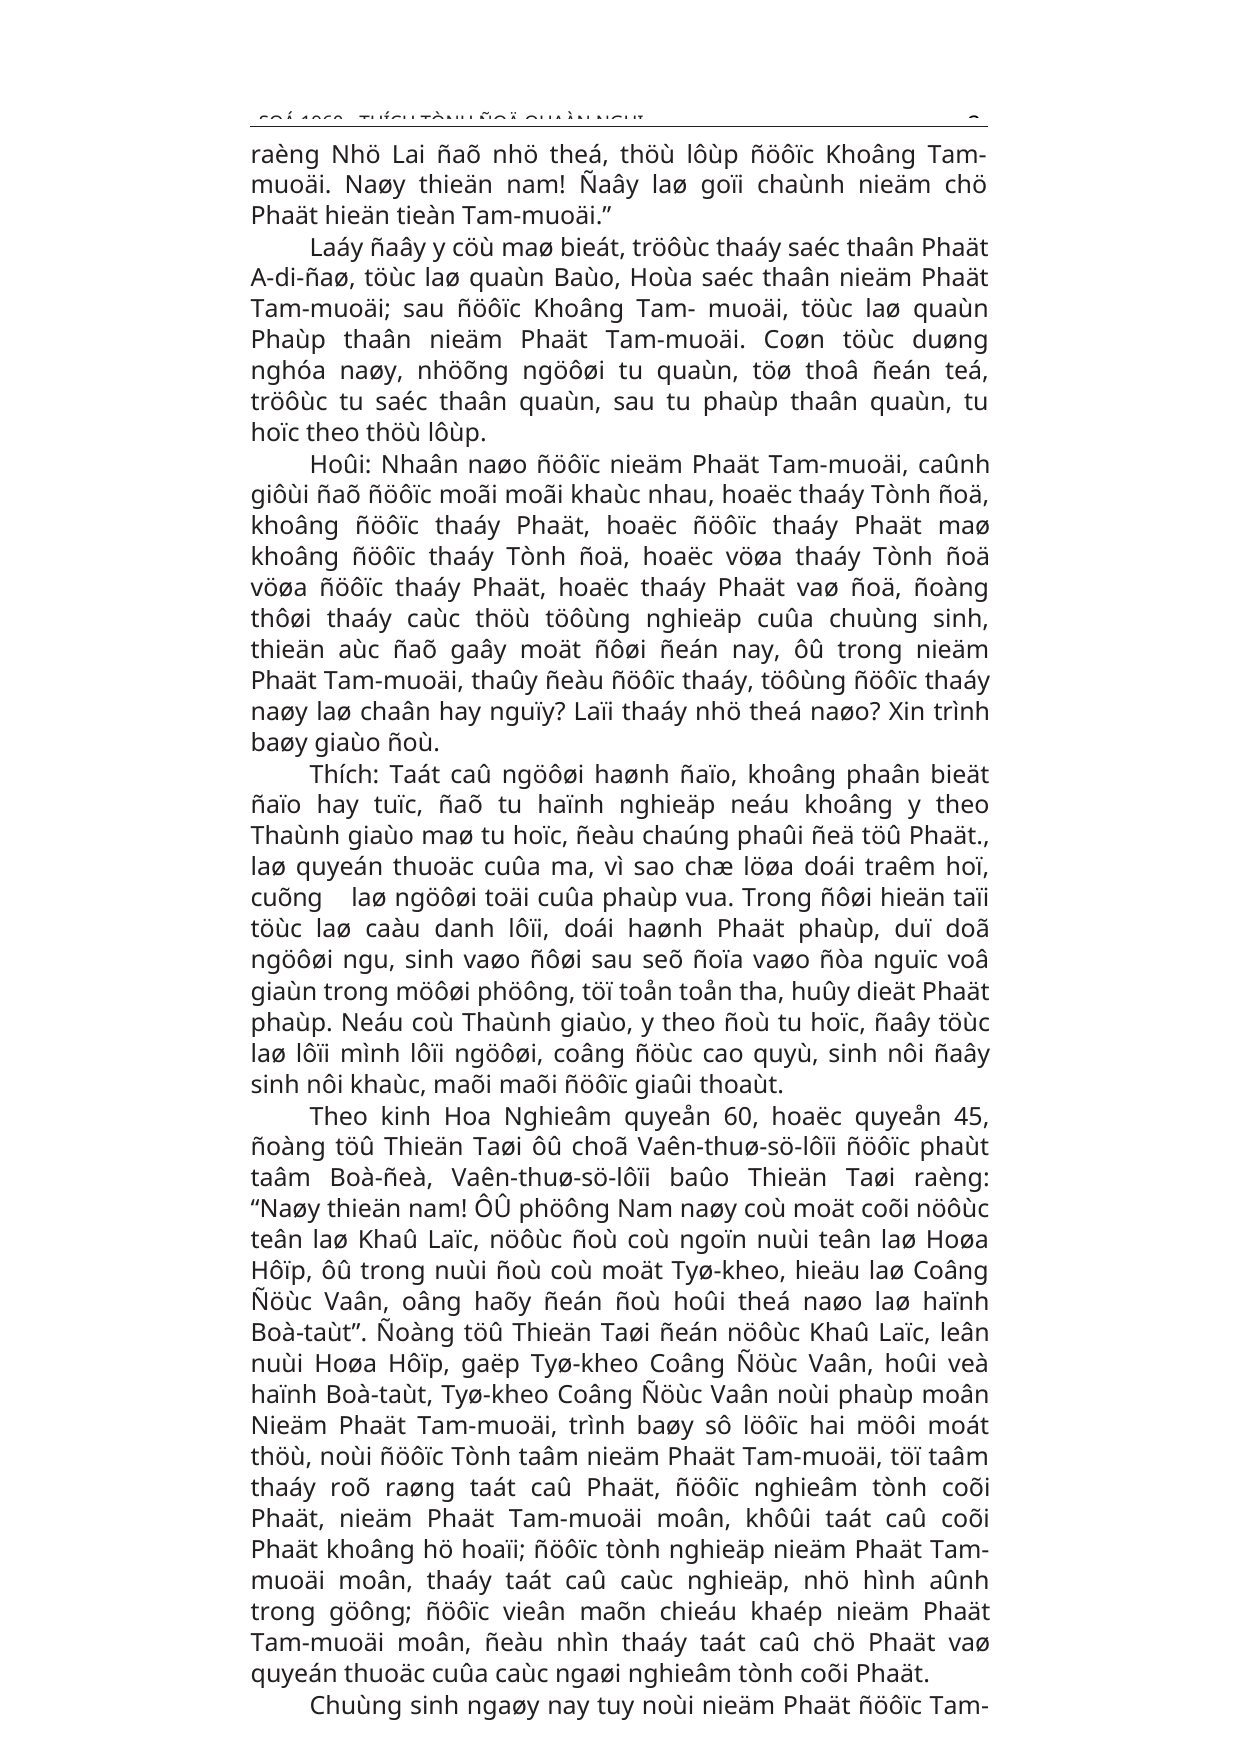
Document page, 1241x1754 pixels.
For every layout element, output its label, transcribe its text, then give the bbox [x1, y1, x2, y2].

text raèng Nhö Lai ñaõ nhö theá, thöù lôùp ñöôïc Khoâng Tam-muoäi. Naøy thieän nam! Ñaây laø goïi chaùnh nieäm chö Phaät hieän tieàn Tam-muoäi.” [250, 138, 988, 231]
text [250, 1690, 990, 1721]
text Thích: Taát caû ngöôøi haønh ñaïo, khoâng phaân bieät ñaïo hay tuïc, ñaõ tu haïnh nghieäp neáu khoâng y theo Thaùnh giaùo maø tu hoïc, ñeàu chaúng phaûi ñeä töû Phaät., laø quyeán thuoäc cuûa ma, vì sao chæ löøa doái traêm hoï, cuõng laø ngöôøi toäi cuûa phaùp vua. Trong ñôøi hieän taïi töùc laø caàu danh lôïi, doái haønh Phaät phaùp, duï doã ngöôøi ngu, sinh vaøo ñôøi sau seõ ñoïa vaøo ñòa nguïc voâ giaùn trong möôøi phöông, töï toån toån tha, huûy dieät Phaät phaùp. Neáu coù Thaùnh giaùo, y theo ñoù tu hoïc, ñaây töùc laø lôïi mình lôïi ngöôøi, coâng ñöùc cao quyù, sinh nôi ñaây sinh nôi khaùc, maõi maõi ñöôïc giaûi thoaùt. [250, 759, 990, 1100]
text Theo kinh Hoa Nghieâm quyeån 60, hoaëc quyeån 45, ñoàng töû Thieän Taøi ôû choã Vaên-thuø-sö-lôïi ñöôïc phaùt taâm Boà-ñeà, Vaên-thuø-sö-lôïi baûo Thieän Taøi raèng: “Naøy thieän nam! ÔÛ phöông Nam naøy coù moät coõi nöôùc teân laø Khaû Laïc, nöôùc ñoù coù ngoïn nuùi teân laø Hoøa Hôïp, ôû trong nuùi ñoù coù moät Tyø-kheo, hieäu laø Coâng Ñöùc Vaân, oâng haõy ñeán ñoù hoûi theá naøo laø haïnh Boà-taùt”. Ñoàng töû Thieän Taøi ñeán nöôùc Khaû Laïc, leân nuùi Hoøa Hôïp, gaëp Tyø-kheo Coâng Ñöùc Vaân, hoûi veà haïnh Boà-taùt, Tyø-kheo Coâng Ñöùc Vaân noùi phaùp moân Nieäm Phaät Tam-muoäi, trình baøy sô löôïc hai möôi moát thöù, noùi ñöôïc Tònh taâm nieäm Phaät Tam-muoäi, töï taâm thaáy roõ raøng taát caû Phaät, ñöôïc nghieâm tònh coõi Phaät, nieäm Phaät Tam-muoäi moân, khôûi taát caû coõi Phaät khoâng hö hoaïi; ñöôïc tònh nghieäp nieäm Phaät Tam-muoäi moân, thaáy taát caû caùc nghieäp, nhö hình aûnh trong göông; ñöôïc vieân maõn chieáu khaép nieäm Phaät Tam-muoäi moân, ñeàu nhìn thaáy taát caû chö Phaät vaø quyeán thuoäc cuûa caùc ngaøi nghieâm tònh coõi Phaät. [250, 1100, 990, 1690]
text Hoûi: Nhaân naøo ñöôïc nieäm Phaät Tam-muoäi, caûnh giôùi ñaõ ñöôïc moãi moãi khaùc nhau, hoaëc thaáy Tònh ñoä, khoâng ñöôïc thaáy Phaät, hoaëc ñöôïc thaáy Phaät maø khoâng ñöôïc thaáy Tònh ñoä, hoaëc vöøa thaáy Tònh ñoä vöøa ñöôïc thaáy Phaät, hoaëc thaáy Phaät vaø ñoä, ñoàng thôøi thaáy caùc thöù töôùng nghieäp cuûa chuùng sinh, thieän aùc ñaõ gaây moät ñôøi ñeán nay, ôû trong nieäm Phaät Tam-muoäi, thaûy ñeàu ñöôïc thaáy, töôùng ñöôïc thaáy naøy laø chaân hay nguïy? Laïi thaáy nhö theá naøo? Xin trình baøy giaùo ñoù. [250, 449, 990, 759]
text Laáy ñaây y cöù maø bieát, tröôùc thaáy saéc thaân Phaät A-di-ñaø, töùc laø quaùn Baùo, Hoùa saéc thaân nieäm Phaät Tam-muoäi; sau ñöôïc Khoâng Tam- muoäi, töùc laø quaùn Phaùp thaân nieäm Phaät Tam-muoäi. Coøn töùc duøng nghóa naøy, nhöõng ngöôøi tu quaùn, töø thoâ ñeán teá, tröôùc tu saéc thaân quaùn, sau tu phaùp thaân quaùn, tu hoïc theo thöù lôùp. [250, 231, 990, 449]
